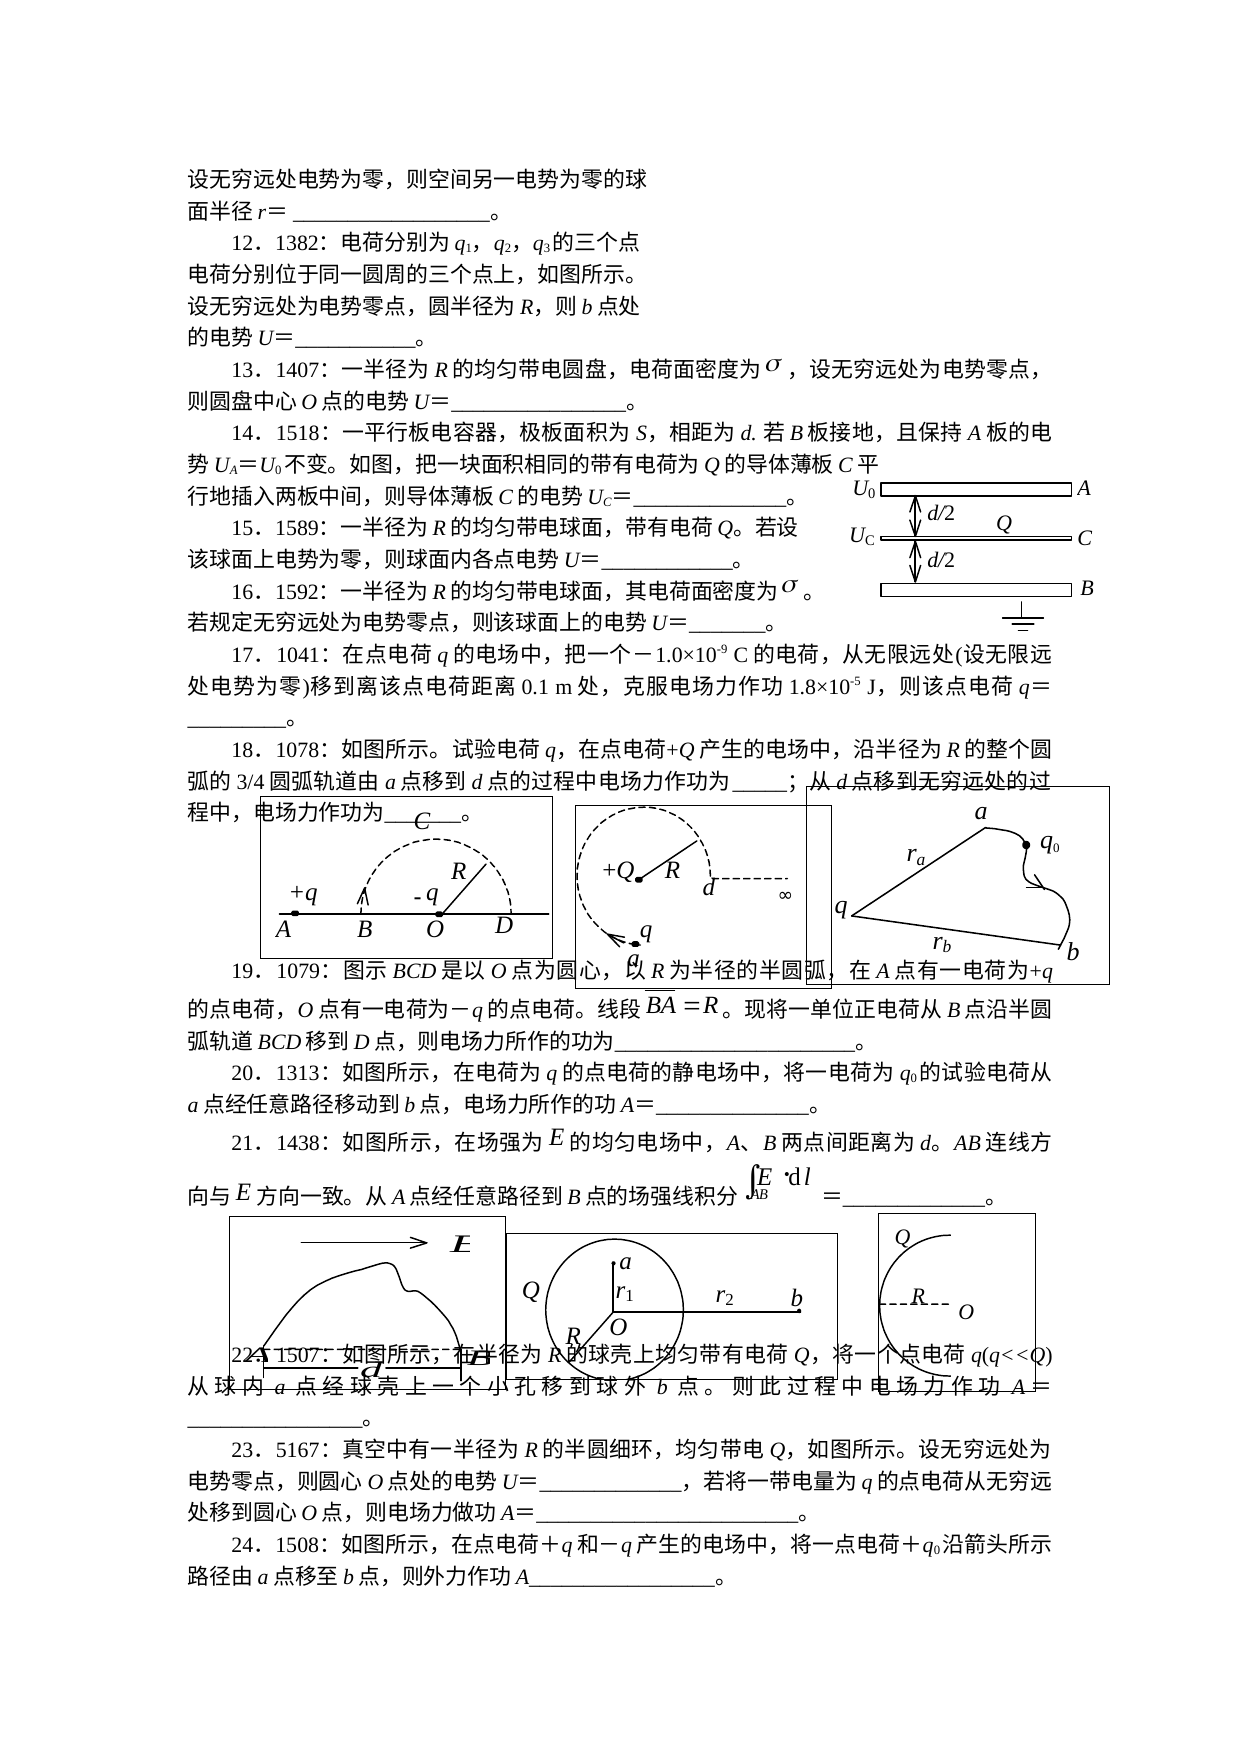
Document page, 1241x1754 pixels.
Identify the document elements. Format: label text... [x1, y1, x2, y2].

text 20．1313：如图所示，在电荷为q的点电荷的静电场中，将一电荷为q0的试验电荷从a点经任意路径移动到b点，电场力所作的功A＝______________。 [187, 1055, 1053, 1119]
text 19．1079：图示BCD是以O点为圆心，以R为半径的半圆弧，在A点有一电荷为+q的点电荷，O点有一电荷为－q的点电荷。线段。现将一单位正电荷从B点沿半圆弧轨道BCD移到D点，则电场力所作的功为______________________。 [187, 953, 1053, 1055]
text 16．1592：一半径为R的均匀带电球面，其电荷面密度为。 [187, 574, 1053, 605]
text 12．1382：电荷分别为q1，q2，q3的三个点 [187, 225, 1053, 257]
text 17．1041：在点电荷q的电场中，把一个－1.0×10的电荷，从无限远处(设无限远处电势为零)移到离该点电荷距离处，克服电场力作功1.8×10-5 J，则该点电荷q＝_________。 [187, 637, 1053, 732]
text 电荷分别位于同一圆周的三个点上，如图所示。 [187, 257, 1053, 289]
text 18．1078：如图所示。试验电荷q，在点电荷+Q产生的电场中，沿半径为R的整个圆弧的3/4圆弧轨道由a点移到d点的过程中电场力作功为_____；从d点移到无穷远处的过程中，电场力作功为_______。 [187, 732, 1053, 827]
text 14．1518：一平行板电容器，极板面积为S，相距为d. 若B板接地，且保持A板的电势UA＝U0不变。如图，把一块面积相同的带有电荷为Q的导体薄板C平 [187, 415, 1053, 479]
text 23．5167：真空中有一半径为R的半圆细环，均匀带电Q，如图所示。设无穷远处为电势零点，则圆心O点处的电势U＝_____________，若将一带电量为q的点电荷从无穷远处移到圆心O点，则电场力做功A＝________________________。 [187, 1432, 1053, 1527]
text 15．1589：一半径为R的均匀带电球面，带有电荷Q。若设 [187, 510, 914, 542]
text 的电势U＝___________。 [187, 320, 1053, 352]
text 21．1438：如图所示，在场强为的均匀电场中，A、B两点间距离为d。AB连线方向与方向一致。从A点经任意路径到B点的场强线积分＝_____________。 [187, 1119, 1053, 1211]
text 22．1507：如图所示，在半径为R的球壳上均匀带有电荷Q，将一个点电荷q(q<<Q)从球内a点经球壳上一个小孔移到球外b点。则此过程中电场力作功A＝________________。 [187, 1337, 1053, 1432]
text 面半径r＝ __________________。 [187, 194, 1053, 225]
text 行地插入两板中间，则导体薄板C的电势UC＝______________。 [187, 479, 1053, 510]
text 该球面上电势为零，则球面内各点电势U＝____________。 [916, 542, 1053, 574]
text 设无穷远处为电势零点，圆半径为R，则b点处 [187, 289, 1053, 320]
text 该球面上电势为零，则球面内各点电势U＝____________。 [187, 542, 914, 574]
text 24．1508：如图所示，在点电荷＋q和－q产生的电场中，将一点电荷＋q0沿箭头所示路径由a点移至b点，则外力作功A_________________。 [187, 1527, 1053, 1590]
text 若规定无穷远处为电势零点，则该球面上的电势U＝_______。 [187, 605, 1053, 637]
text 设无穷远处电势为零，则空间另一电势为零的球 [187, 162, 1053, 194]
text 15．1589：一半径为R的均匀带电球面，带有电荷Q。若设 [916, 510, 1053, 536]
text 13．1407：一半径为R的均匀带电圆盘，电荷面密度为，设无穷远处为电势零点，则圆盘中心O点的电势U＝________________。 [187, 352, 1053, 415]
